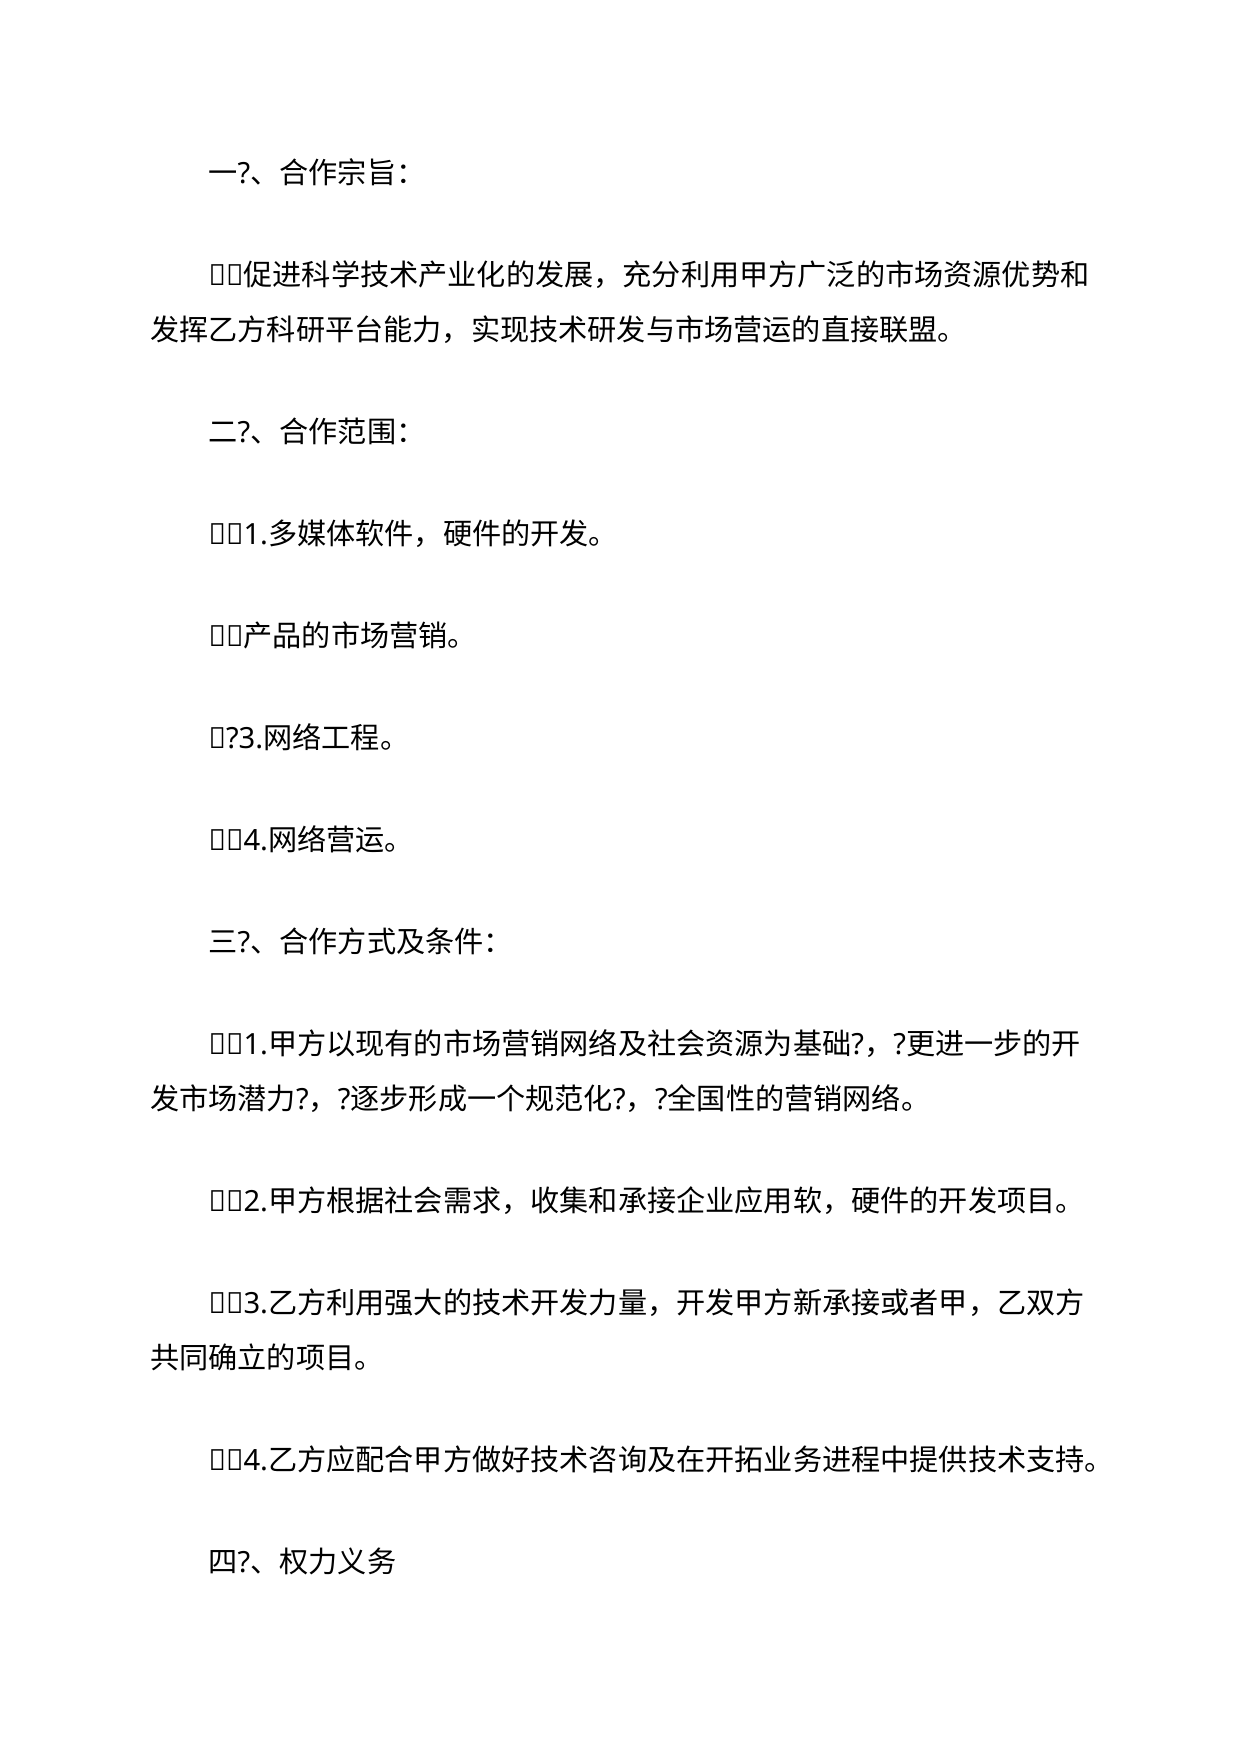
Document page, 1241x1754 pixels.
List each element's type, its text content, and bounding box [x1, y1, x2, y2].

text ?3.网络工程。 [150, 715, 1090, 757]
text 二?、合作范围： [150, 409, 1090, 451]
text 1.甲方以现有的市场营销网络及社会资源为基础?，?更进一步的开发市场潜力?，?逐步形成一个规范化?，?全国性的营销网络。 [150, 1021, 1090, 1118]
text 促进科学技术产业化的发展，充分利用甲方广泛的市场资源优势和发挥乙方科研平台能力，实现技术研发与市场营运的直接联盟。 [150, 252, 1090, 349]
text 4.网络营运。 [150, 817, 1090, 859]
text 一?、合作宗旨： [150, 150, 1090, 192]
text 1.多媒体软件，硬件的开发。 [150, 511, 1090, 553]
text 产品的市场营销。 [150, 613, 1090, 655]
text 三?、合作方式及条件： [150, 919, 1090, 961]
text 4.乙方应配合甲方做好技术咨询及在开拓业务进程中提供技术支持。 [150, 1436, 1090, 1479]
text 3.乙方利用强大的技术开发力量，开发甲方新承接或者甲，乙双方共同确立的项目。 [150, 1279, 1090, 1377]
text 四?、权力义务 [150, 1538, 1090, 1581]
text 2.甲方根据社会需求，收集和承接企业应用软，硬件的开发项目。 [150, 1178, 1090, 1220]
